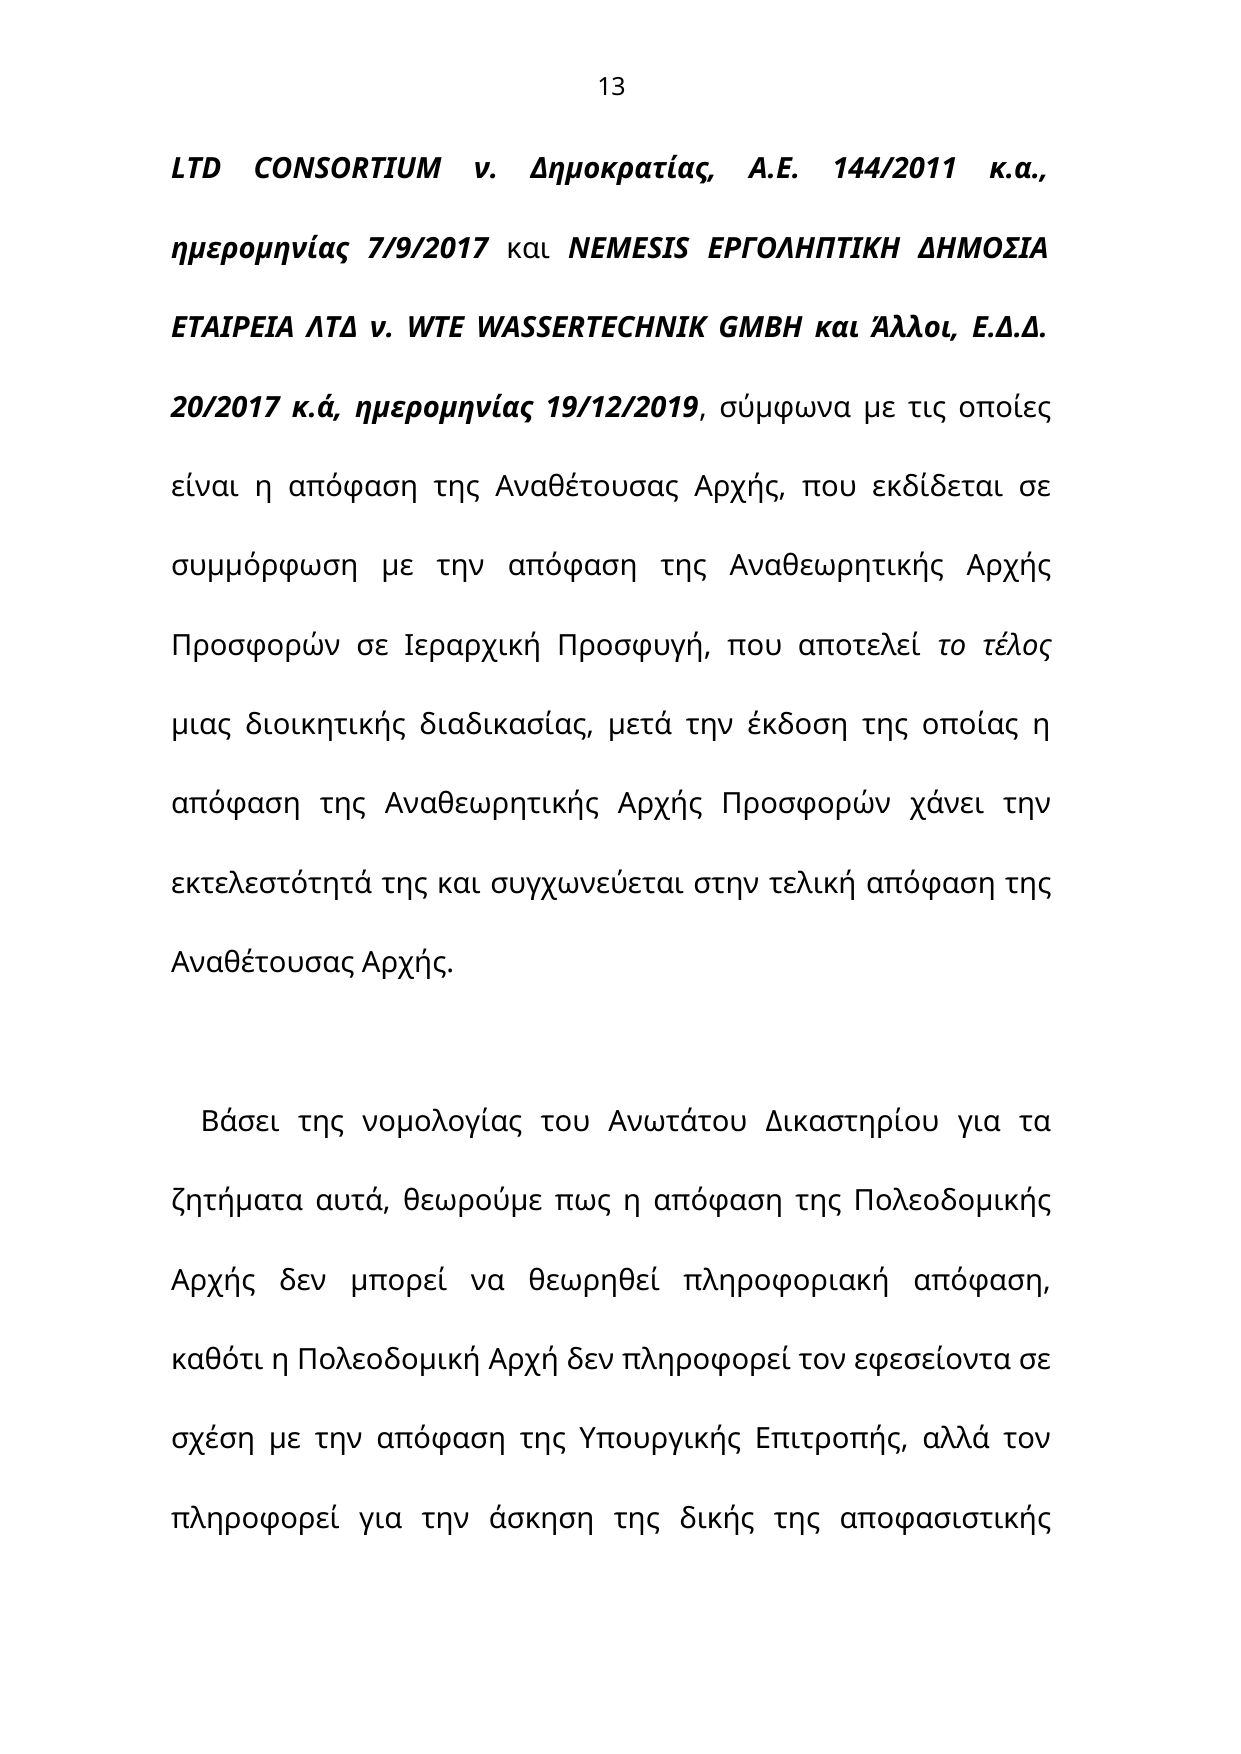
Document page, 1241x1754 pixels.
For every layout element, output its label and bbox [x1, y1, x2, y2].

text [171, 148, 1052, 981]
text [171, 1100, 1052, 1537]
